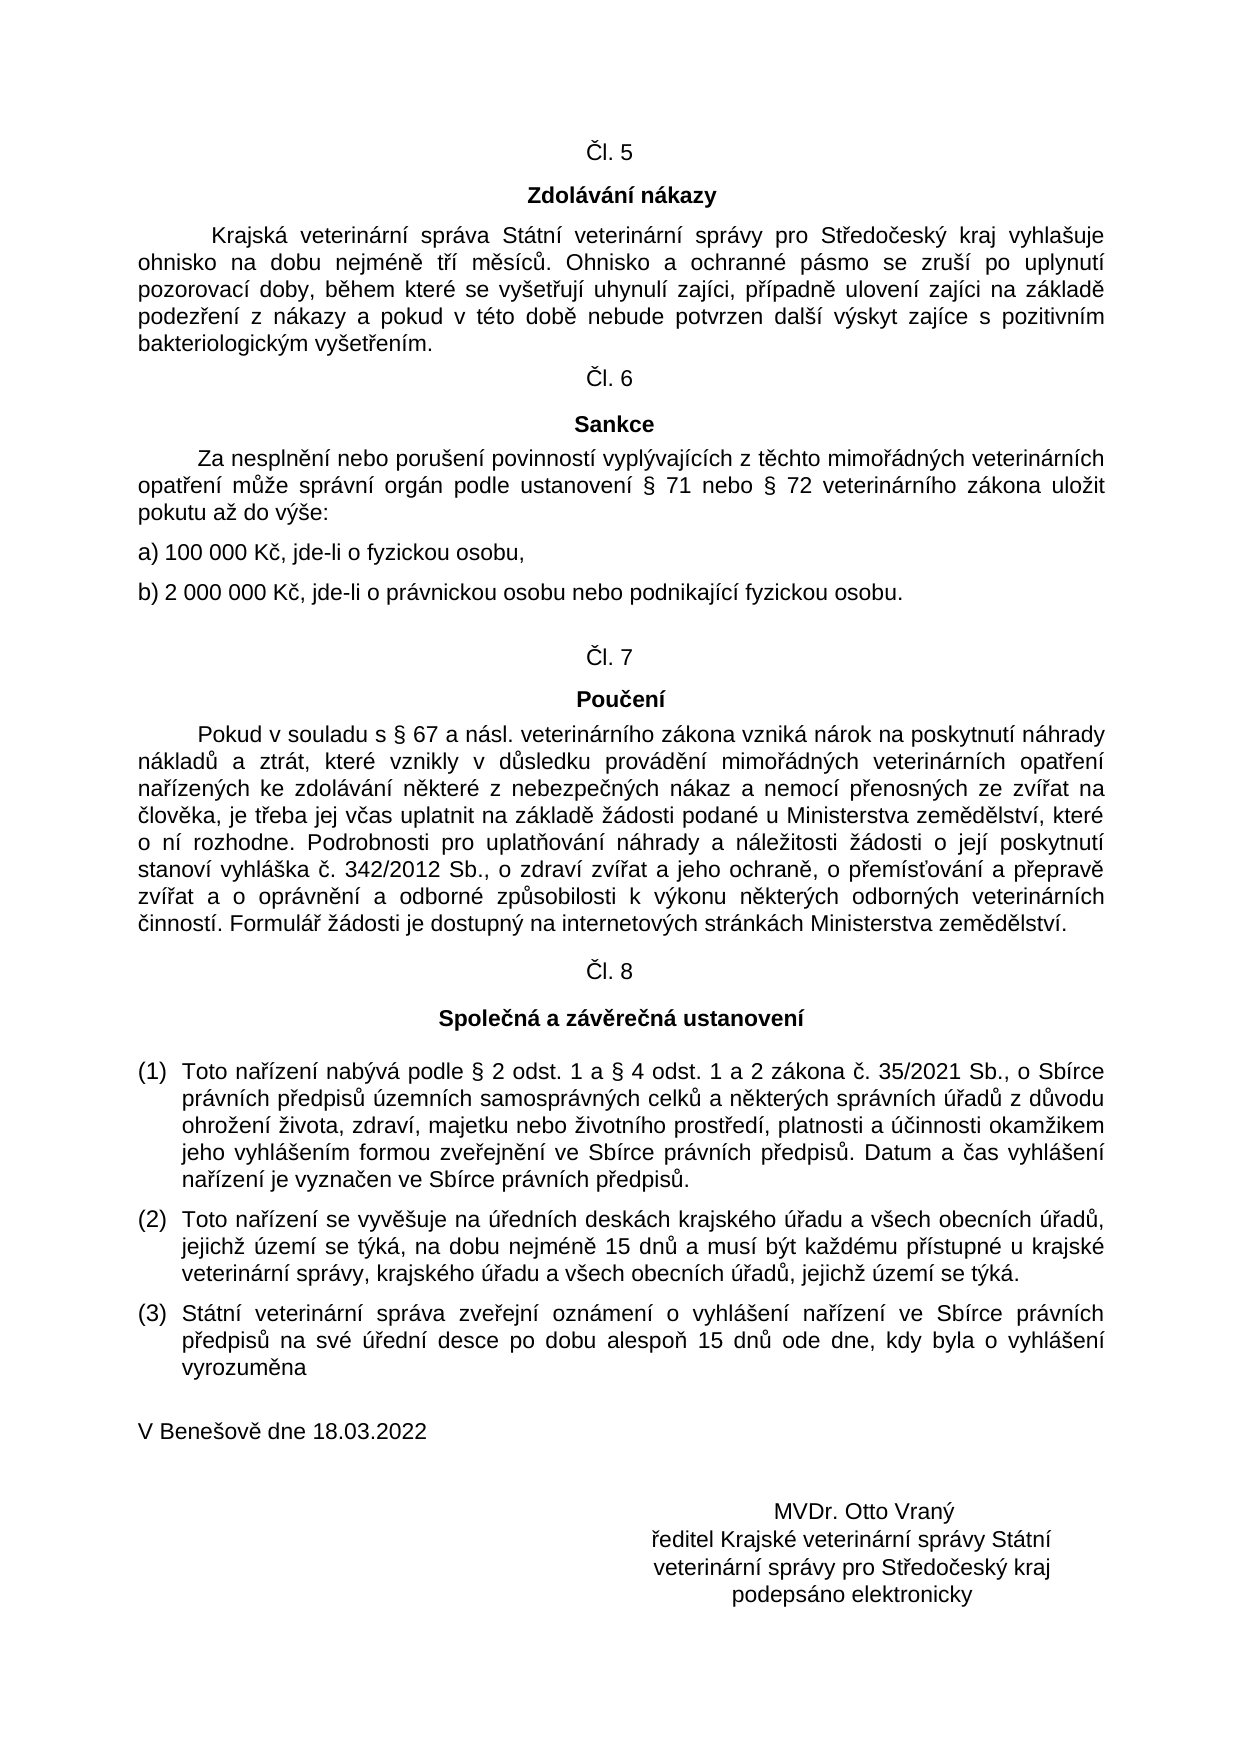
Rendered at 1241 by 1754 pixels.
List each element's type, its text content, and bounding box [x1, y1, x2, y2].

list Toto nařízení nabývá podle § 2 odst. 1 a § 4 odst. 1 a 2 zákona č. 35/2021 Sb., o Sbírce právních předpisů územních samosprávných celků a některých správních úřadů z důvodu ohrožení života, zdraví, majetku nebo životního prostředí, platnosti a účinnosti okamžikem jeho vyhlášením formou zveřejnění ve Sbírce právních předpisů. Datum a čas vyhlášení nařízení je vyznačen ve Sbírce právních předpisů. [138, 1057, 1105, 1193]
text Za nesplnění nebo porušení povinností vyplývajících z těchto mimořádných veterinárních opatření může správní orgán podle ustanovení § 71 nebo § 72 veterinárního zákona uložit pokutu až do výše: [138, 445, 1105, 526]
text Čl. 7 [136, 644, 1082, 670]
text Krajská veterinární správa Státní veterinární správy pro Středočeský kraj vyhlašuje ohnisko na dobu nejméně tří měsíců. Ohnisko a ochranné pásmo se zruší po uplynutí pozorovací doby, během které se vyšetřují uhynulí zajíci, případně ulovení zajíci na základě podezření z nákazy a pokud v této době nebude potvrzen další výskyt zajíce s pozitivním bakteriologickým vyšetřením. [138, 222, 1105, 356]
list Toto nařízení se vyvěšuje na úředních deskách krajského úřadu a všech obecních úřadů, jejichž území se týká, na dobu nejméně 15 dnů a musí být každému přístupné u krajské veterinární správy, krajského úřadu a všech obecních úřadů, jejichž území se týká. [138, 1205, 1105, 1287]
list Státní veterinární správa zveřejní oznámení o vyhlášení nařízení ve Sbírce právních předpisů na své úřední desce po dobu alespoň 15 dnů ode dne, kdy byla o vyhlášení vyrozuměna [138, 1299, 1105, 1381]
subtitle Společná a závěrečná ustanovení [136, 1005, 1106, 1031]
text Čl. 5 [136, 139, 1082, 166]
text Čl. 6 [136, 365, 1082, 391]
list 100 000 Kč, jde-li o fyzickou osobu, [138, 538, 1105, 565]
text MVDr. Otto Vraný [622, 1498, 1105, 1524]
subtitle Sankce [136, 411, 1092, 437]
text ředitel Krajské veterinární správy Státní veterinární správy pro Středočeský kraj podepsáno elektronicky [622, 1526, 1080, 1607]
list 2 000 000 Kč, jde-li o právnickou osobu nebo podnikající fyzickou osobu. [138, 577, 1105, 605]
text V Benešově dne 18.03.2022 [138, 1418, 1105, 1444]
subtitle Poučení [136, 686, 1105, 712]
subtitle Zdolávání nákazy [137, 182, 1106, 208]
text Pokud v souladu s § 67 a násl. veterinárního zákona vzniká nárok na poskytnutí náhrady nákladů a ztrát, které vznikly v důsledku provádění mimořádných veterinárních opatření nařízených ke zdolávání některé z nebezpečných nákaz a nemocí přenosných ze zvířat na člověka, je třeba jej včas uplatnit na základě žádosti podané u Ministerstva zemědělství, které o ní rozhodne. Podrobnosti pro uplatňování náhrady a náležitosti žádosti o její poskytnutí stanoví vyhláška č. 342/2012 Sb., o zdraví zvířat a jeho ochraně, o přemísťování a přepravě zvířat a o oprávnění a odborné způsobilosti k výkonu některých odborných veterinárních činností. Formulář žádosti je dostupný na internetových stránkách Ministerstva zemědělství. [138, 721, 1105, 937]
text Čl. 8 [136, 958, 1082, 984]
